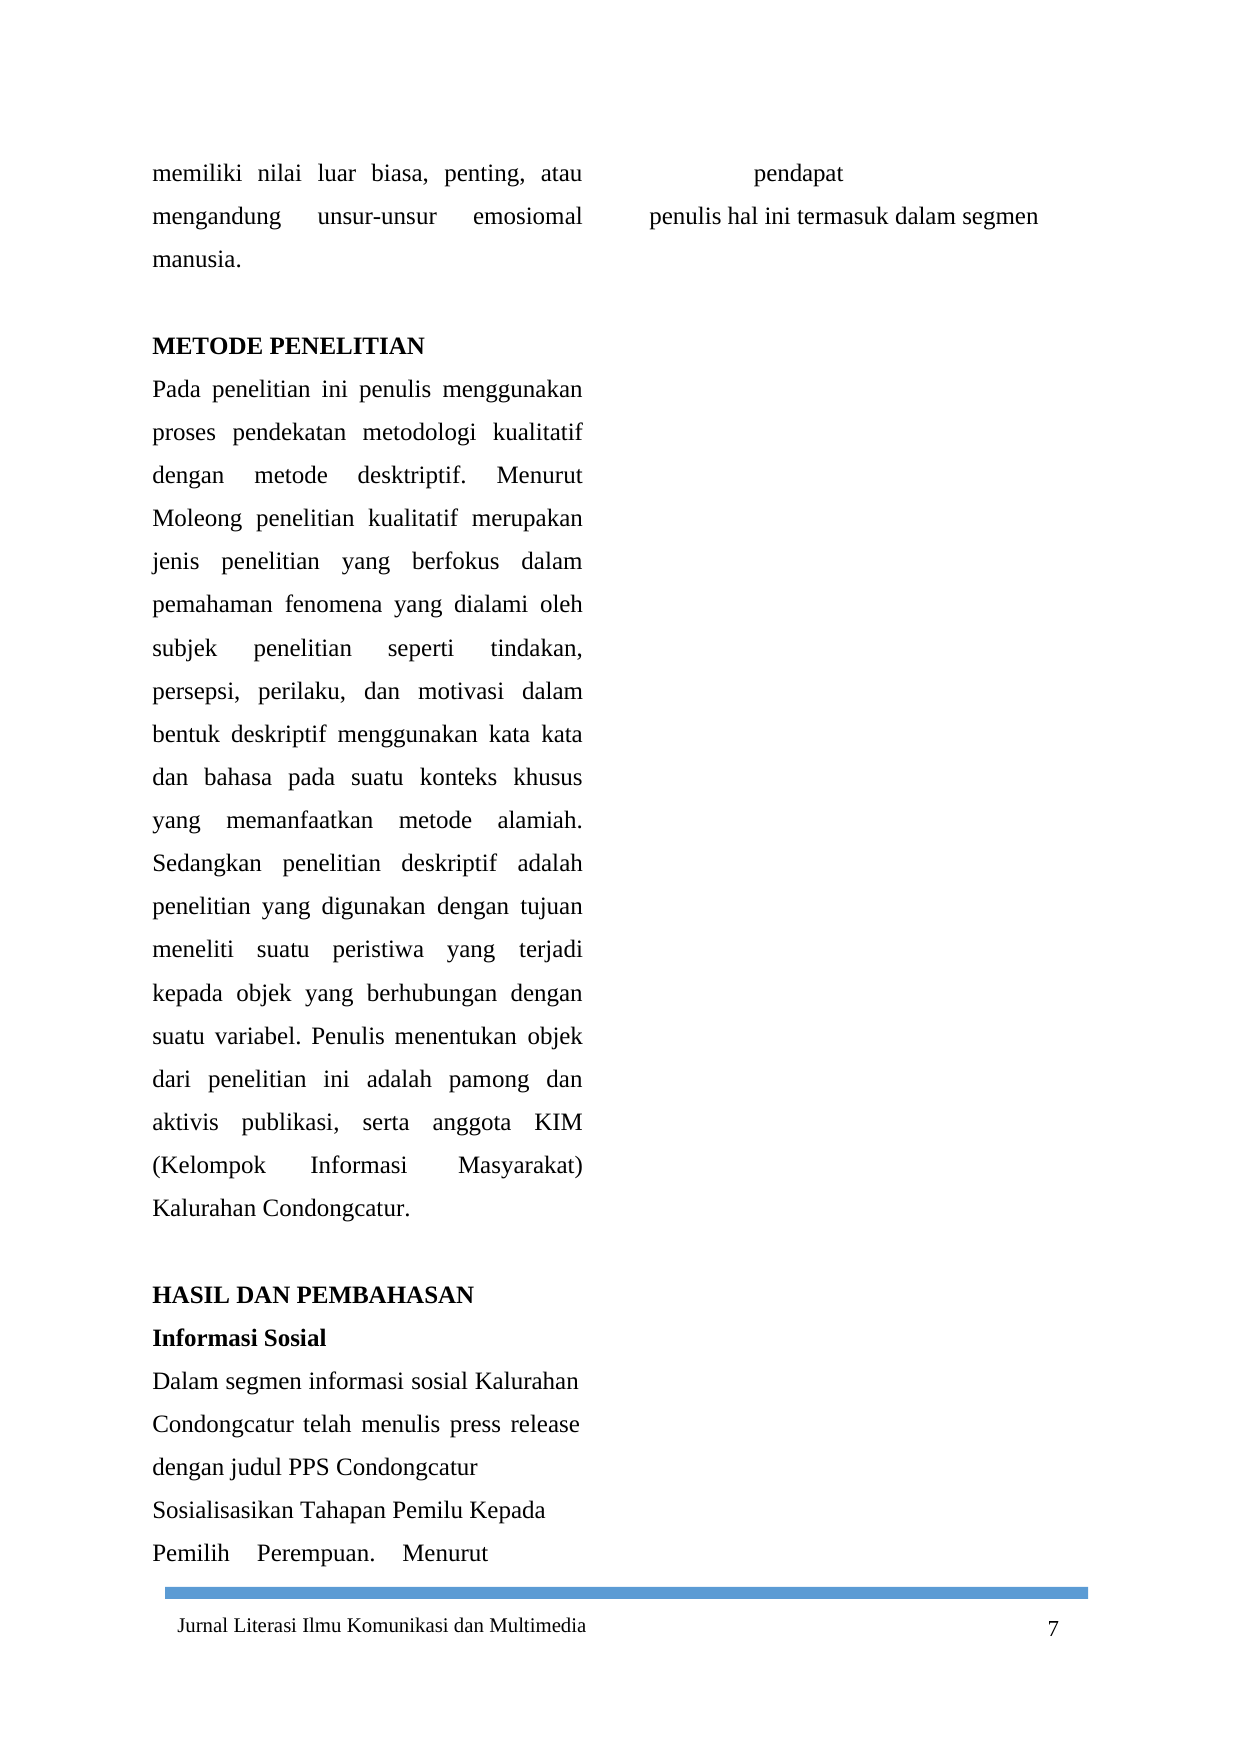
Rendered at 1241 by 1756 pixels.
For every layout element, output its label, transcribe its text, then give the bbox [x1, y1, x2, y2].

text Pada penelitian ini penulis menggunakan proses pendekatan metodologi kualitatif dengan metode desktriptif. Menurut Moleong penelitian kualitatif merupakan jenis penelitian yang berfokus dalam pemahaman fenomena yang dialami oleh subjek penelitian seperti tindakan, persepsi, perilaku, dan motivasi dalam bentuk deskriptif menggunakan kata kata dan bahasa pada suatu konteks khusus yang memanfaatkan metode alamiah. Sedangkan penelitian deskriptif adalah penelitian yang digunakan dengan tujuan meneliti suatu peristiwa yang terjadi kepada objek yang berhubungan dengan suatu variabel. Penulis menentukan objek dari penelitian ini adalah pamong dan aktivis publikasi, serta anggota KIM (Kelompok Informasi Masyarakat) Kalurahan Condongcatur. [152, 374, 583, 1222]
subtitle HASIL DAN PEMBAHASAN [152, 1280, 594, 1309]
text Dalam segmen informasi sosial Kalurahan Condongcatur telah menulis press release dengan judul PPS Condongcatur Sosialisasikan Tahapan Pemilu Kepada Pemilih Perempuan. Menurut pendapat [152, 1366, 582, 1567]
text Dalam segmen informasi sosial Kalurahan Condongcatur telah menulis press release dengan judul PPS Condongcatur Sosialisasikan Tahapan Pemilu Kepada Pemilih Perempuan. Menurut pendapat [649, 158, 1103, 187]
text memiliki nilai luar biasa, penting, atau mengandung unsur-unsur emosiomal manusia. [152, 158, 582, 273]
text Informasi Sosial [152, 1323, 594, 1352]
subtitle METODE PENELITIAN [152, 331, 594, 360]
text penulis hal ini termasuk dalam segmen [649, 201, 1115, 230]
